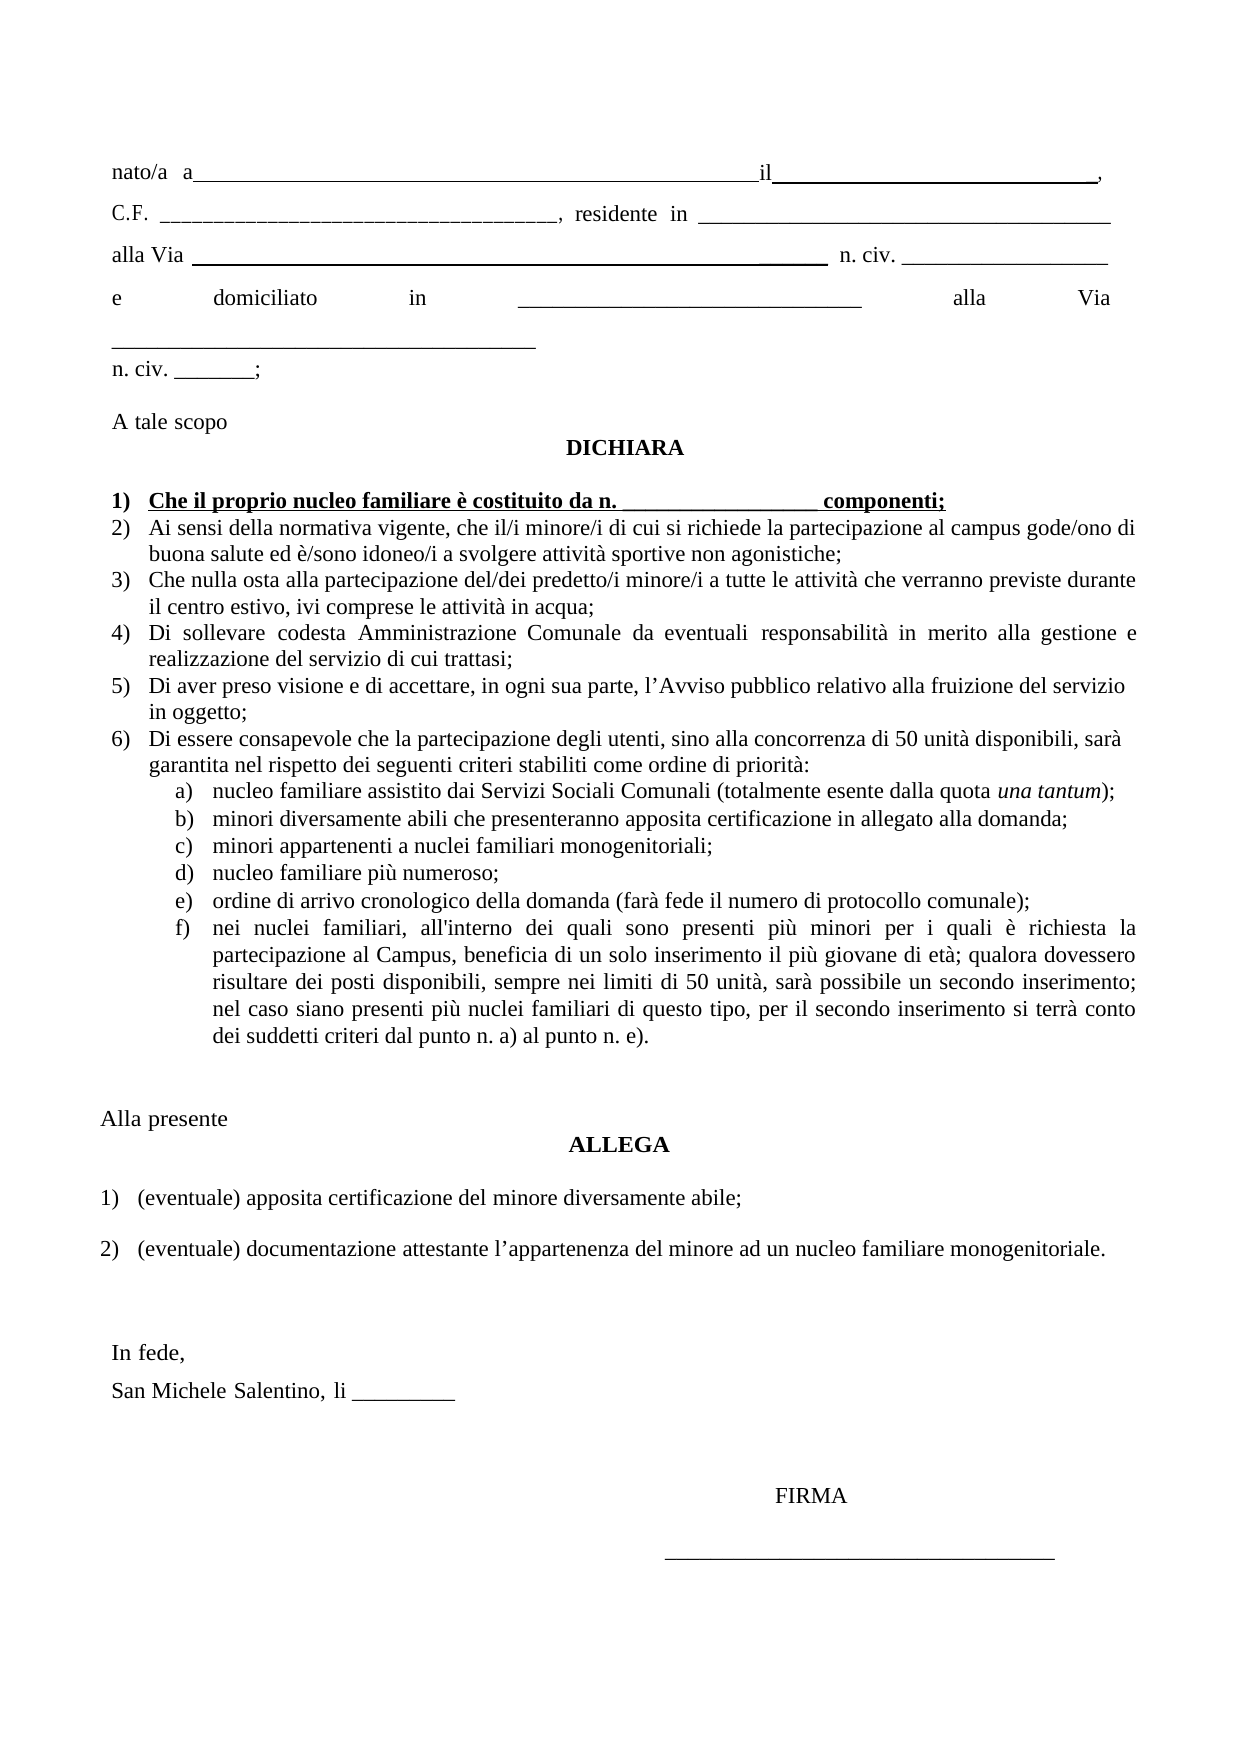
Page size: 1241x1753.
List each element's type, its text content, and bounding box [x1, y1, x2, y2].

list Ai sensi della normativa vigente, che il/i minore/i di cui si richiede la partecipazione al campus gode/ono di buona salute ed è/sono idoneo/i a svolgere attività sportive non agonistiche; [111, 514, 1138, 566]
text FIRMA [700, 1483, 1138, 1509]
list (eventuale) apposita certificazione del minore diversamente abile; [100, 1184, 1138, 1211]
list Di aver preso visione e di accettare, in ogni sua parte, l’Avviso pubblico relativo alla fruizione del servizio in oggetto; [111, 672, 1138, 724]
subtitle A tale scopo [112, 408, 1138, 434]
list minori diversamente abili che presenteranno apposita certificazione in allegato alla domanda; [175, 805, 1138, 831]
list nucleo familiare assistito dai Servizi Sociali Comunali (totalmente esente dalla quota una tantum); [175, 777, 1138, 804]
subtitle e domiciliato in ______________________________ alla Via _____________________________________ [112, 273, 1111, 355]
list nei nuclei familiari, all'interno dei quali sono presenti più minori per i quali è richiesta la partecipazione al Campus, beneficia di un solo inserimento il più giovane di età; qualora dovessero risultare dei posti disponibili, sempre nei limiti di 50 unità, sarà possibile un secondo inserimento; nel caso siano presenti più nuclei familiari di questo tipo, per il secondo inserimento si terrà conto dei suddetti criteri dal punto n. a) al punto n. e). [175, 914, 1138, 1049]
list Di essere consapevole che la partecipazione degli utenti, sino alla concorrenza di 50 unità disponibili, sarà garantita nel rispetto dei seguenti criteri stabiliti come ordine di priorità: [111, 724, 1138, 777]
list ordine di arrivo cronologico della domanda (farà fede il numero di protocollo comunale); [175, 887, 1138, 913]
list (eventuale) documentazione attestante l’appartenenza del minore ad un nucleo familiare monogenitoriale. [100, 1235, 1138, 1262]
list Che nulla osta alla partecipazione del/dei predetto/i minore/i a tutte le attività che verranno previste durante il centro estivo, ivi comprese le attività in acqua; [111, 566, 1138, 619]
subtitle DICHIARA [112, 434, 1138, 461]
subtitle San Michele Salentino, li _________ [111, 1377, 1138, 1403]
text __________________________________ [100, 1537, 1138, 1563]
text n. civ. _______; [112, 355, 1138, 381]
list minori appartenenti a nuclei familiari monogenitoriali; [175, 832, 1138, 858]
list Che il proprio nucleo familiare è costituito da n. _________________ componenti; [111, 487, 1138, 514]
text In fede, [111, 1339, 1138, 1365]
list nucleo familiare più numeroso; [175, 859, 1138, 886]
text Alla presente [100, 1105, 1138, 1131]
list Di sollevare codesta Amministrazione Comunale da eventuali responsabilità in merito alla gestione e realizzazione del servizio di cui trattasi; [111, 619, 1138, 672]
text ALLEGA [100, 1131, 1138, 1158]
